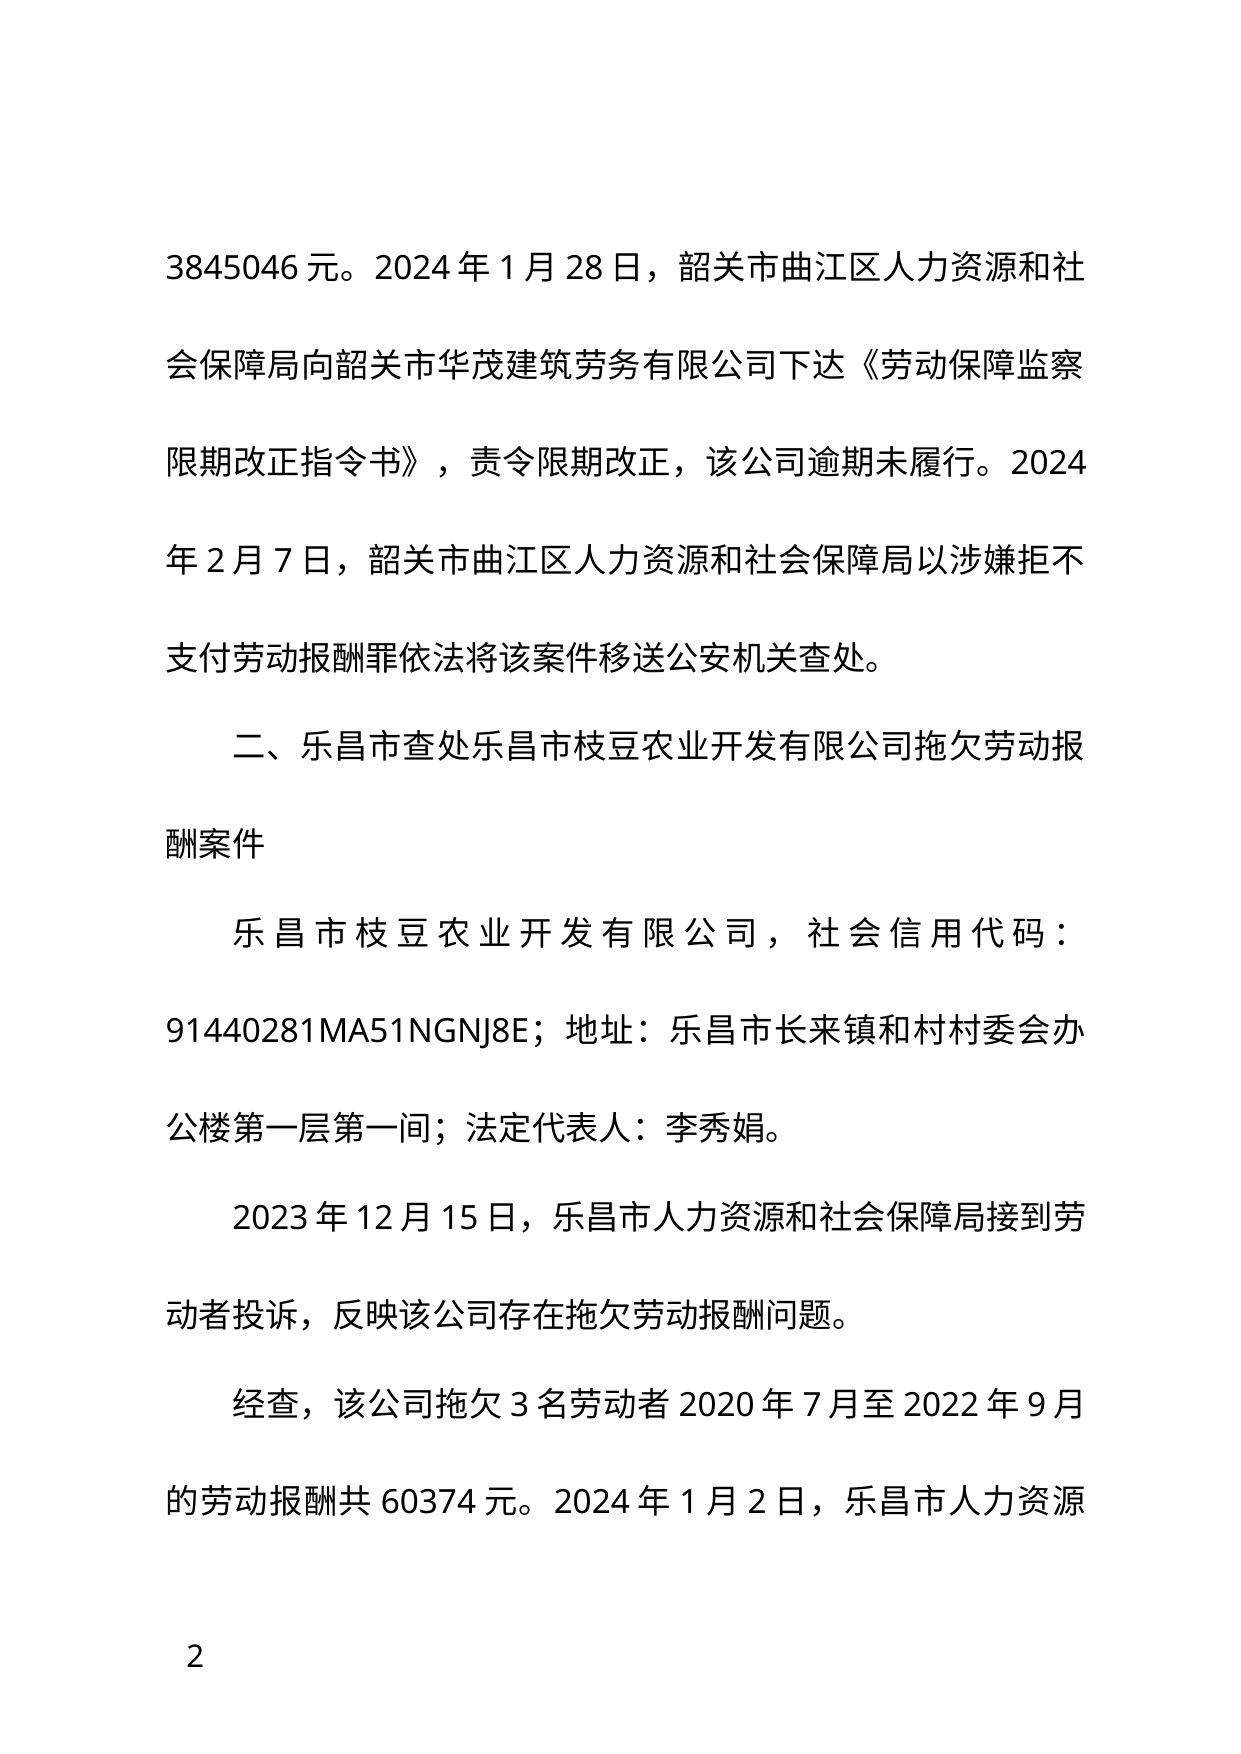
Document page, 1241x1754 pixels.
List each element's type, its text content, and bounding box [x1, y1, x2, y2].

list 乐昌市枝豆农业开发有限公司，社会信用代码：91440281MA51NGNJ8E；地址：乐昌市长来镇和村村委会办公楼第一层第一间；法定代表人：李秀娟。 [165, 898, 1087, 1158]
list 二、乐昌市查处乐昌市枝豆农业开发有限公司拖欠劳动报酬案件 [165, 712, 1087, 874]
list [165, 1369, 1087, 1532]
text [165, 233, 1087, 688]
list 2023年12月15日，乐昌市人力资源和社会保障局接到劳动者投诉，反映该公司存在拖欠劳动报酬问题。 [165, 1183, 1087, 1345]
